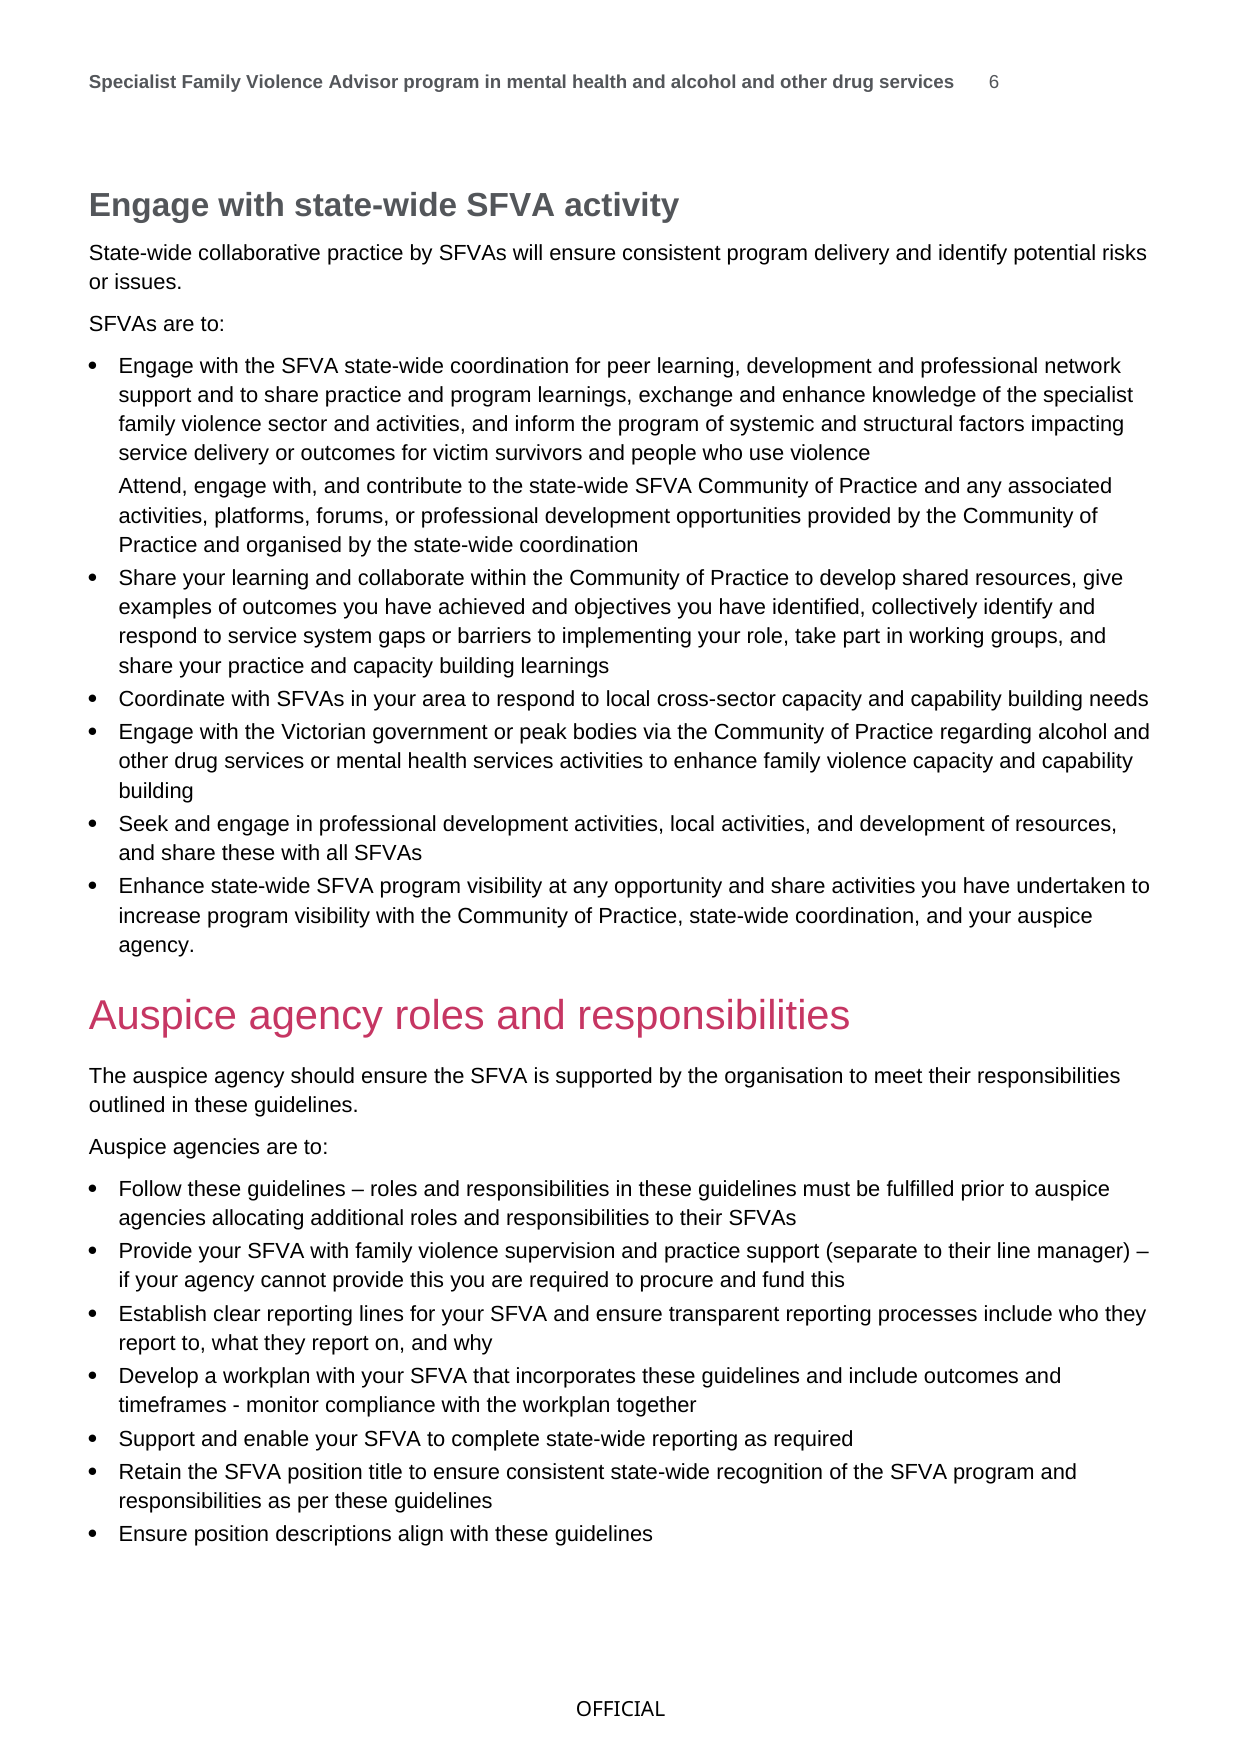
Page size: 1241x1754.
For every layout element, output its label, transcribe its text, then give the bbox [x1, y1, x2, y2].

list Retain the SFVA position title to ensure consistent state-wide recognition of the SFVA program and responsibilities as per these guidelines [89, 1455, 1152, 1513]
list Enhance state-wide SFVA program visibility at any opportunity and share activities you have undertaken to increase program visibility with the Community of Practice, state-wide coordination, and your auspice agency. [89, 869, 1152, 957]
list Engage with the Victorian government or peak bodies via the Community of Practice regarding alcohol and other drug services or mental health services activities to enhance family violence capacity and capability building [89, 715, 1152, 803]
text The auspice agency should ensure the SFVA is supported by the organisation to meet their responsibilities outlined in these guidelines. [89, 1059, 1152, 1117]
text Attend, engage with, and contribute to the state-wide SFVA Community of Practice and any associated activities, platforms, forums, or professional development opportunities provided by the Community of Practice and organised by the state-wide coordination [118, 469, 1152, 557]
text State-wide collaborative practice by SFVAs will ensure consistent program delivery and identify potential risks or issues. [89, 236, 1152, 294]
list Engage with the SFVA state-wide coordination for peer learning, development and professional network support and to share practice and program learnings, exchange and enhance knowledge of the specialist family violence sector and activities, and inform the program of systemic and structural factors impacting service delivery or outcomes for victim survivors and people who use violence [89, 349, 1152, 465]
list Establish clear reporting lines for your SFVA and ensure transparent reporting processes include who they report to, what they report on, and why [89, 1297, 1152, 1355]
subtitle Auspice agency roles and responsibilities [89, 990, 1152, 1038]
list Seek and engage in professional development activities, local activities, and development of resources, and share these with all SFVAs [89, 807, 1152, 865]
list Develop a workplan with your SFVA that incorporates these guidelines and include outcomes and timeframes - monitor compliance with the workplan together [89, 1359, 1152, 1417]
subtitle Engage with state-wide SFVA activity [89, 185, 1152, 224]
list Support and enable your SFVA to complete state-wide reporting as required [89, 1422, 1152, 1451]
list Share your learning and collaborate within the Community of Practice to develop shared resources, give examples of outcomes you have achieved and objectives you have identified, collectively identify and respond to service system gaps or barriers to implementing your role, take part in working groups, and share your practice and capacity building learnings [89, 561, 1152, 678]
list Ensure position descriptions align with these guidelines [89, 1517, 1152, 1547]
list Coordinate with SFVAs in your area to respond to local cross-sector capacity and capability building needs [89, 682, 1152, 711]
list Provide your SFVA with family violence supervision and practice support (separate to their line manager) – if your agency cannot provide this you are required to procure and fund this [89, 1234, 1152, 1292]
text Auspice agencies are to: [89, 1130, 1152, 1159]
text SFVAs are to: [89, 307, 1152, 336]
list Follow these guidelines – roles and responsibilities in these guidelines must be fulfilled prior to auspice agencies allocating additional roles and responsibilities to their SFVAs [89, 1172, 1152, 1230]
